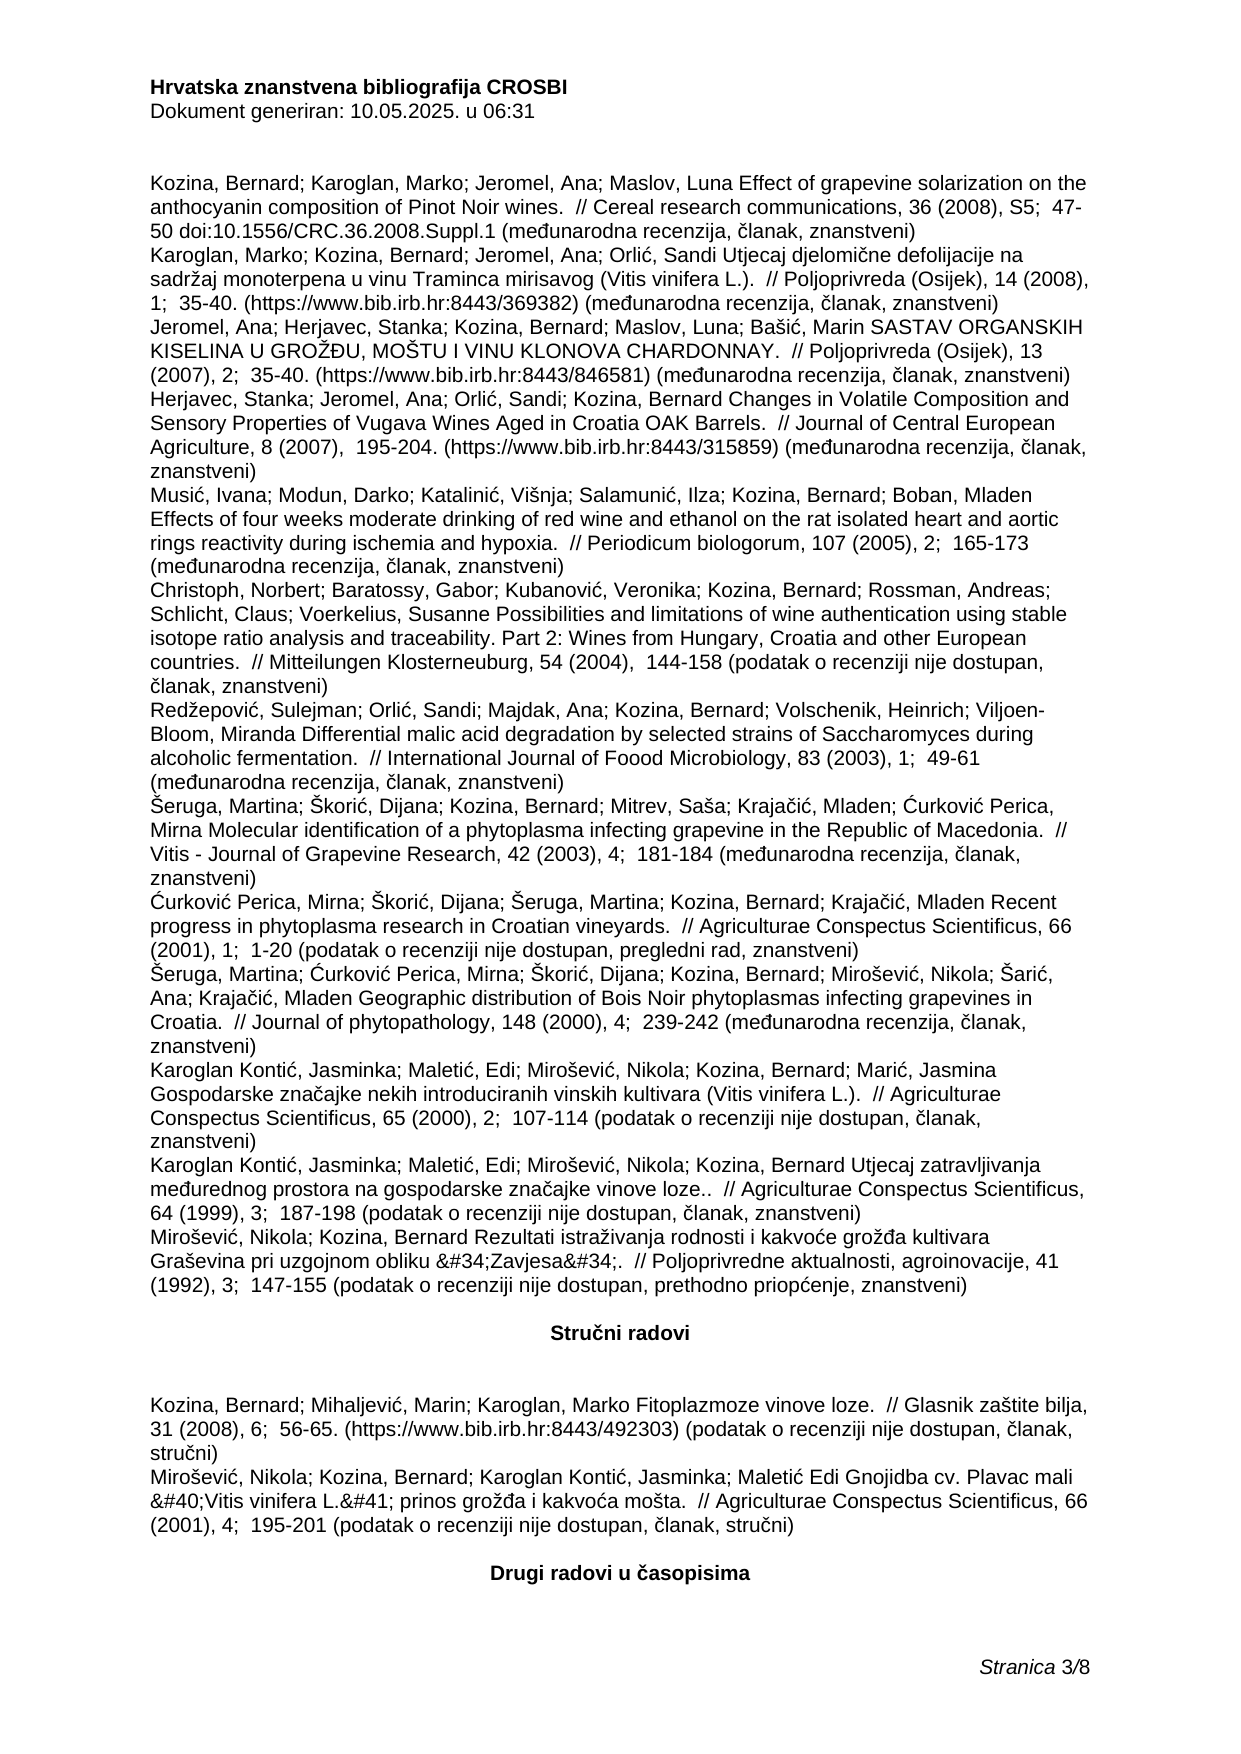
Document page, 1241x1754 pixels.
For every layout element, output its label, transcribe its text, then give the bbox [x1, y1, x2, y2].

text Šeruga, Martina; Škorić, Dijana; Kozina, Bernard; Mitrev, Saša; Krajačić, Mladen; Ćurković Perica, Mirna [150, 794, 1090, 890]
text Musić, Ivana; Modun, Darko; Katalinić, Višnja; Salamunić, Ilza; Kozina, Bernard; Boban, Mladen [150, 482, 1090, 578]
subtitle Drugi radovi u časopisima [150, 1561, 1090, 1584]
text Redžepović, Sulejman; Orlić, Sandi; Majdak, Ana; Kozina, Bernard; Volschenik, Heinrich; Viljoen-Bloom, Miranda [150, 698, 1090, 794]
text Christoph, Norbert; Baratossy, Gabor; Kubanović, Veronika; Kozina, Bernard; Rossman, Andreas; Schlicht, Claus; Voerkelius, Susanne [150, 578, 1090, 698]
text Karoglan, Marko; Kozina, Bernard; Jeromel, Ana; Orlić, Sandi [150, 243, 1090, 315]
text Kozina, Bernard; Karoglan, Marko; Jeromel, Ana; Maslov, Luna [150, 171, 1090, 243]
text Ćurković Perica, Mirna; Škorić, Dijana; Šeruga, Martina; Kozina, Bernard; Krajačić, Mladen [150, 890, 1090, 962]
text Herjavec, Stanka; Jeromel, Ana; Orlić, Sandi; Kozina, Bernard [150, 387, 1090, 482]
text Mirošević, Nikola; Kozina, Bernard; Karoglan Kontić, Jasminka; Maletić Edi [150, 1465, 1090, 1537]
text Karoglan Kontić, Jasminka; Maletić, Edi; Mirošević, Nikola; Kozina, Bernard [150, 1153, 1090, 1225]
text Jeromel, Ana; Herjavec, Stanka; Kozina, Bernard; Maslov, Luna; Bašić, Marin [150, 315, 1090, 387]
text Kozina, Bernard; Mihaljević, Marin; Karoglan, Marko [150, 1393, 1090, 1465]
text Karoglan Kontić, Jasminka; Maletić, Edi; Mirošević, Nikola; Kozina, Bernard; Marić, Jasmina [150, 1057, 1090, 1153]
subtitle Stručni radovi [150, 1321, 1090, 1345]
text Šeruga, Martina; Ćurković Perica, Mirna; Škorić, Dijana; Kozina, Bernard; Mirošević, Nikola; Šarić, Ana; Krajačić, Mladen [150, 962, 1090, 1057]
text Mirošević, Nikola; Kozina, Bernard [150, 1225, 1090, 1297]
